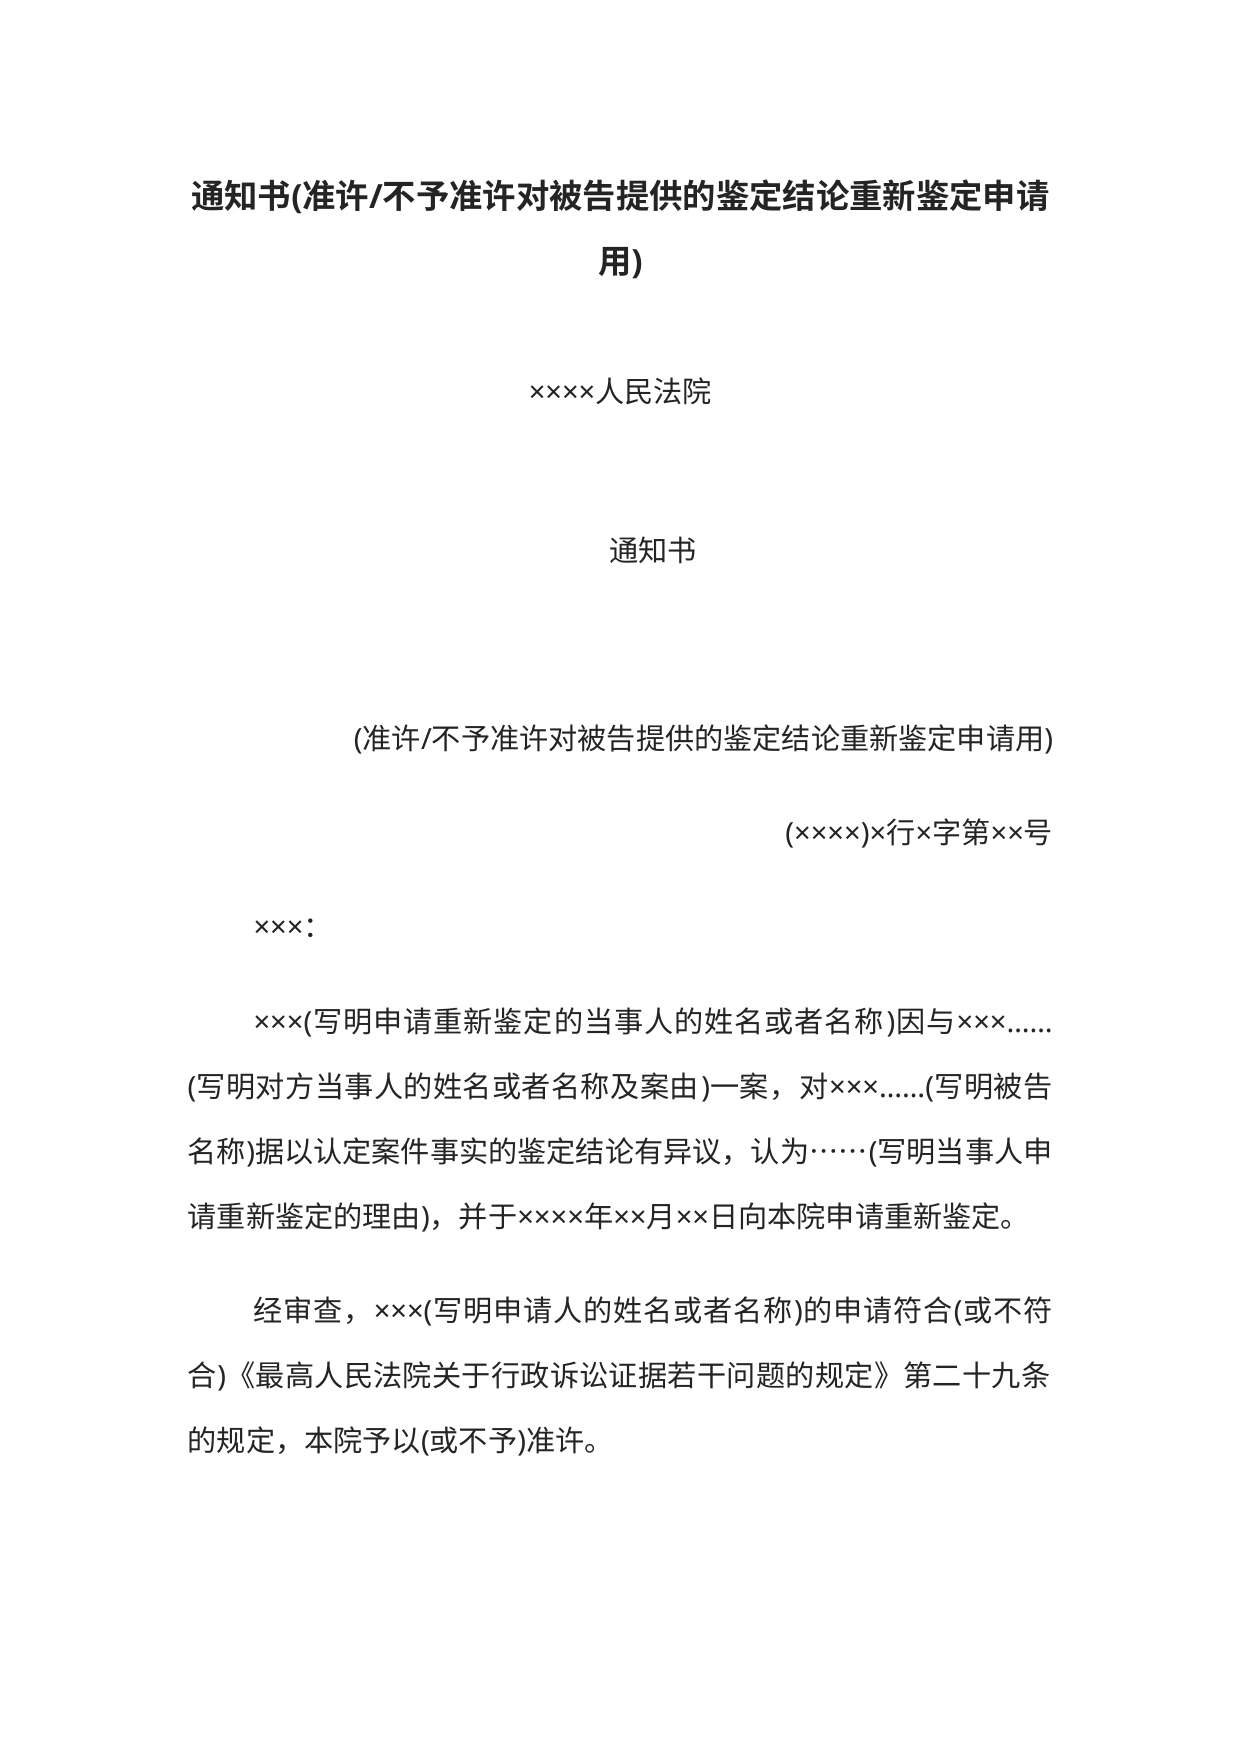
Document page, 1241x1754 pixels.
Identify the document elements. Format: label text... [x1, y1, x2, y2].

text ×××(写明申请重新鉴定的当事人的姓名或者名称)因与×××……(写明对方当事人的姓名或者名称及案由)一案，对×××……(写明被告名称)据以认定案件事实的鉴定结论有异议，认为……(写明当事人申请重新鉴定的理由)，并于××××年××月××日向本院申请重新鉴定。 [187, 987, 1053, 1247]
text 通知书(准许/不予准许对被告提供的鉴定结论重新鉴定申请用) [187, 162, 1053, 292]
text 经审查，×××(写明申请人的姓名或者名称)的申请符合(或不符合)《最高人民法院关于行政诉讼证据若干问题的规定》第二十九条的规定，本院予以(或不予)准许。 [187, 1276, 1053, 1471]
text (××××)×行×字第××号 [187, 799, 1053, 864]
text ×××： [187, 893, 1053, 958]
text (准许/不予准许对被告提供的鉴定结论重新鉴定申请用) [187, 704, 1053, 769]
text 通知书 [187, 516, 1053, 581]
text ××××人民法院 [187, 357, 1053, 422]
